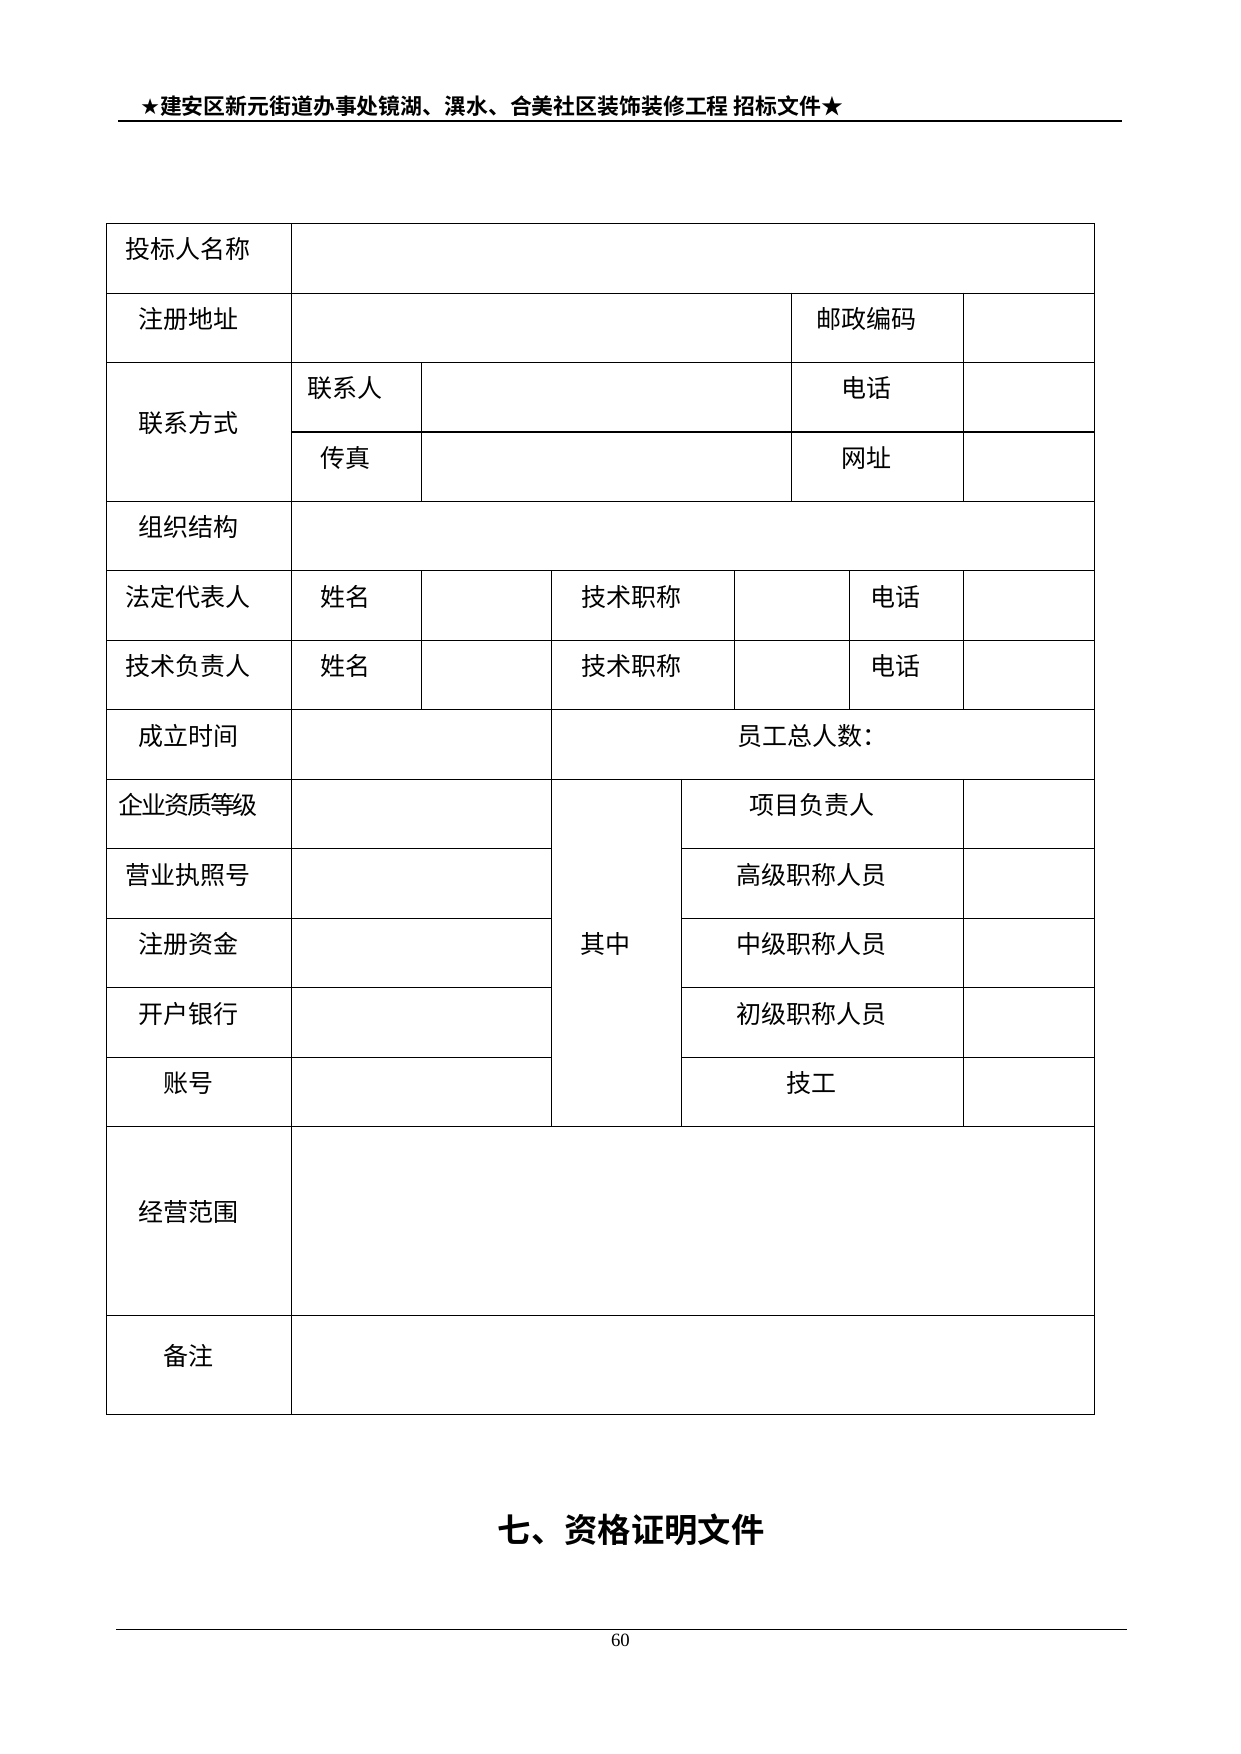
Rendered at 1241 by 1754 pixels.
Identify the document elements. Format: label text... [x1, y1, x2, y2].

table_cell 电话 [850, 571, 963, 640]
table_cell [964, 988, 1094, 1057]
table_cell [964, 363, 1094, 431]
table_cell 备注 [107, 1316, 291, 1413]
table_cell 电话 [850, 641, 963, 709]
table_cell [292, 780, 551, 848]
table_cell [292, 294, 791, 362]
table_cell 组织结构 [107, 502, 291, 570]
table_cell 姓名 [292, 641, 421, 709]
table_cell [735, 571, 849, 640]
table_cell 法定代表人 [107, 571, 291, 640]
table_cell 其中 [552, 780, 681, 1126]
table_cell [292, 502, 1094, 570]
table_cell [422, 363, 791, 431]
table_cell [292, 988, 551, 1057]
table_cell 成立时间 [107, 710, 291, 779]
table_header 投标人名称 [107, 224, 291, 292]
table_cell [735, 641, 849, 709]
table_cell 高级职称人员 [682, 849, 963, 918]
table_cell [964, 1058, 1094, 1126]
table_cell 初级职称人员 [682, 988, 963, 1057]
table_cell [292, 1127, 1094, 1315]
table_cell 联系方式 [107, 363, 291, 501]
table_cell [422, 433, 791, 501]
table_cell [964, 571, 1094, 640]
table_cell 姓名 [292, 571, 421, 640]
table_cell 项目负责人 [682, 780, 963, 848]
text 七、资格证明文件 [118, 1479, 1100, 1576]
table_cell 账号 [107, 1058, 291, 1126]
table_cell 注册资金 [107, 919, 291, 987]
table_cell 经营范围 [107, 1127, 291, 1315]
table_cell [964, 641, 1094, 709]
table_cell 注册地址 [107, 294, 291, 362]
table_header [292, 224, 1094, 292]
table_cell 技术负责人 [107, 641, 291, 709]
table_cell [292, 1058, 551, 1126]
table_cell 邮政编码 [792, 294, 963, 362]
table_cell [292, 919, 551, 987]
table_cell 中级职称人员 [682, 919, 963, 987]
table_cell [292, 710, 551, 779]
table_cell 网址 [792, 433, 963, 501]
table_cell 技术职称 [552, 641, 734, 709]
table_cell 技术职称 [552, 571, 734, 640]
table_cell 营业执照号 [107, 849, 291, 918]
table_cell [964, 433, 1094, 501]
table_cell [292, 849, 551, 918]
table_cell [422, 571, 551, 640]
table_cell 电话 [792, 363, 963, 431]
table_cell [964, 294, 1094, 362]
table_cell [964, 849, 1094, 918]
table_cell [964, 780, 1094, 848]
table_cell 传真 [292, 433, 421, 501]
table_cell 员工总人数： [552, 710, 1094, 779]
table_cell 企业资质等级 [107, 780, 291, 848]
table_cell [964, 919, 1094, 987]
table_cell 技工 [682, 1058, 963, 1126]
table_cell [292, 1316, 1094, 1413]
table_cell [422, 641, 551, 709]
table_cell 开户银行 [107, 988, 291, 1057]
table_cell 联系人 [292, 363, 421, 431]
